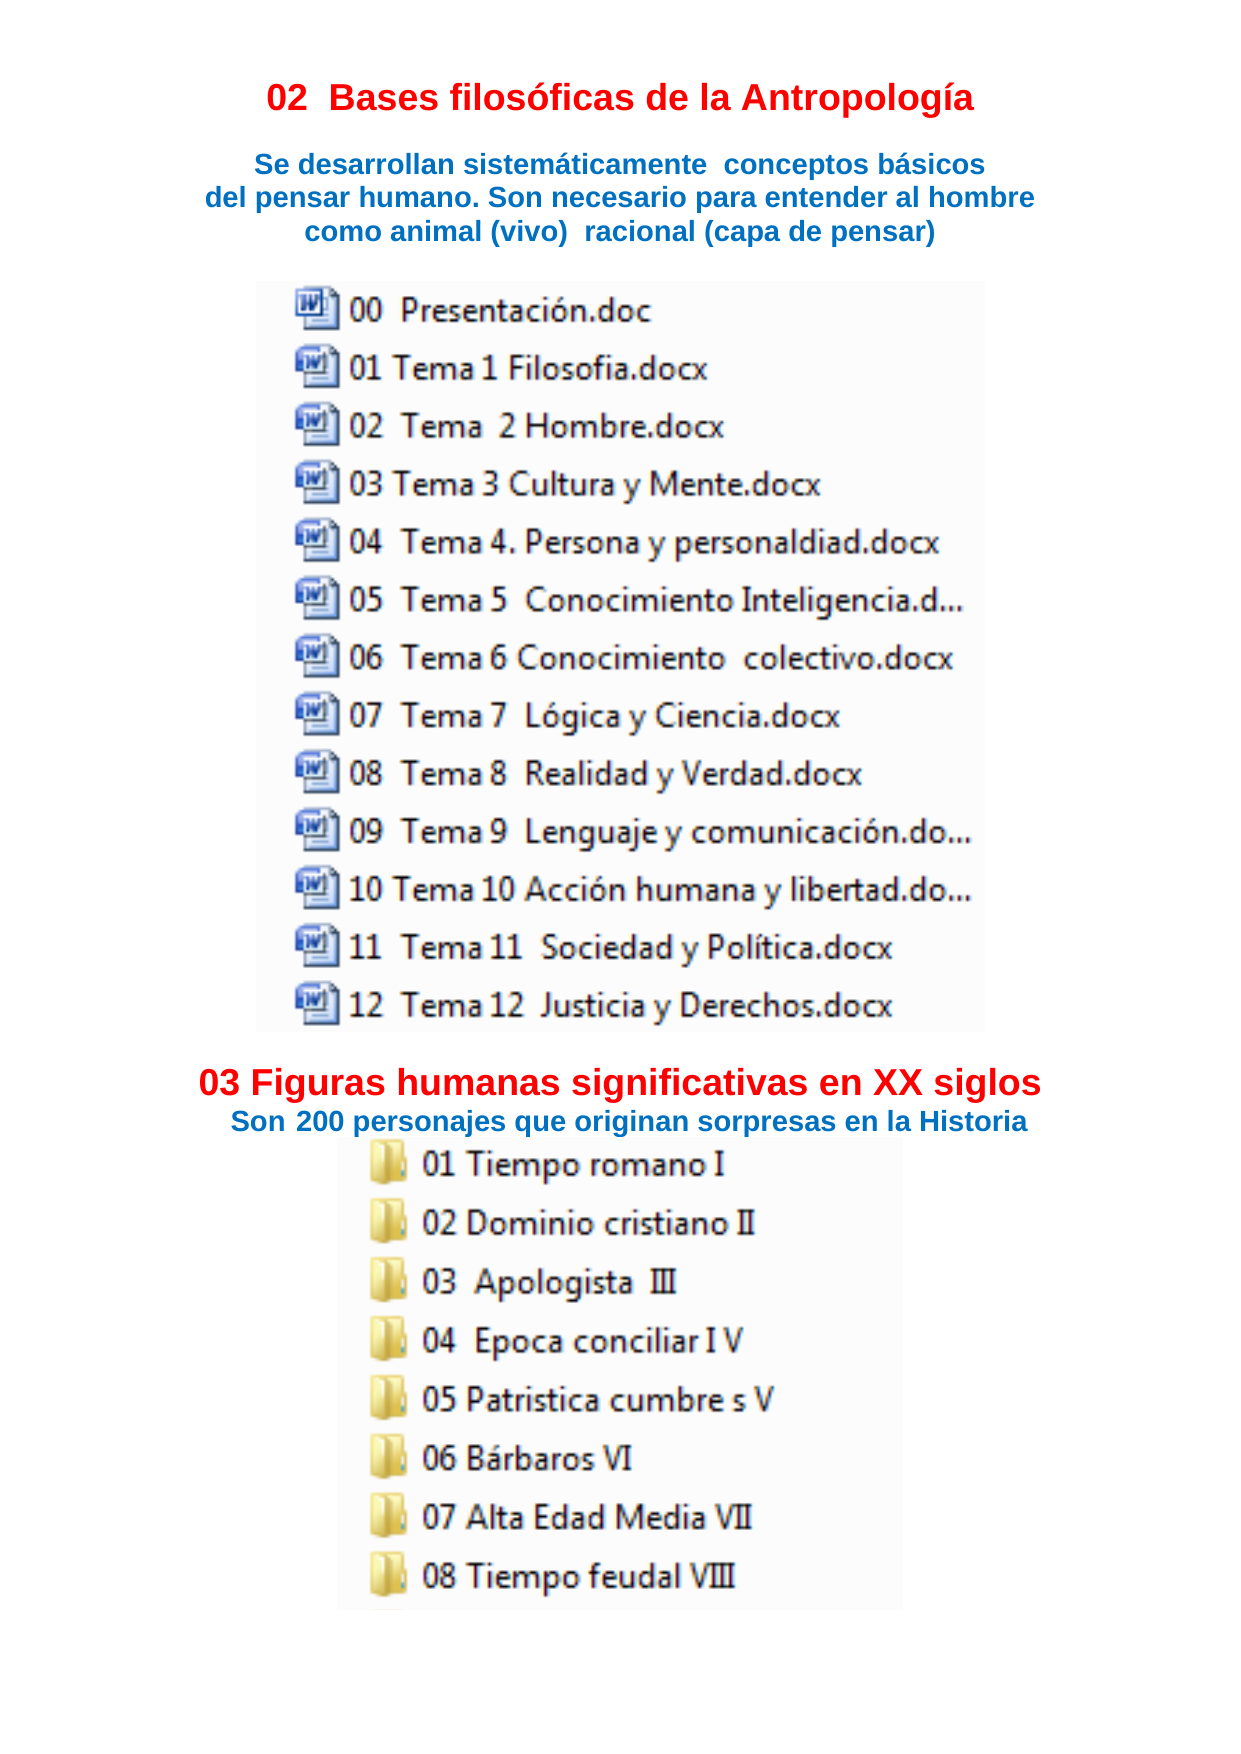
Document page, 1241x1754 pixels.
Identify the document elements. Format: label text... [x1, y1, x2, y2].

text 02 Bases filosóficas de la Antropología [75, 75, 1165, 118]
text como animal (vivo) racional (capa de pensar) [75, 214, 1165, 247]
text Son 200 personajes que originan sorpresas en la Historia [75, 1104, 1165, 1137]
text del pensar humano. Son necesario para entender al hombre [75, 180, 1165, 214]
text 03 Figuras humanas significativas en XX siglos [75, 1061, 1165, 1104]
text Se desarrollan sistemáticamente conceptos básicos [75, 147, 1165, 180]
picture [337, 1137, 903, 1610]
picture [255, 281, 985, 1032]
